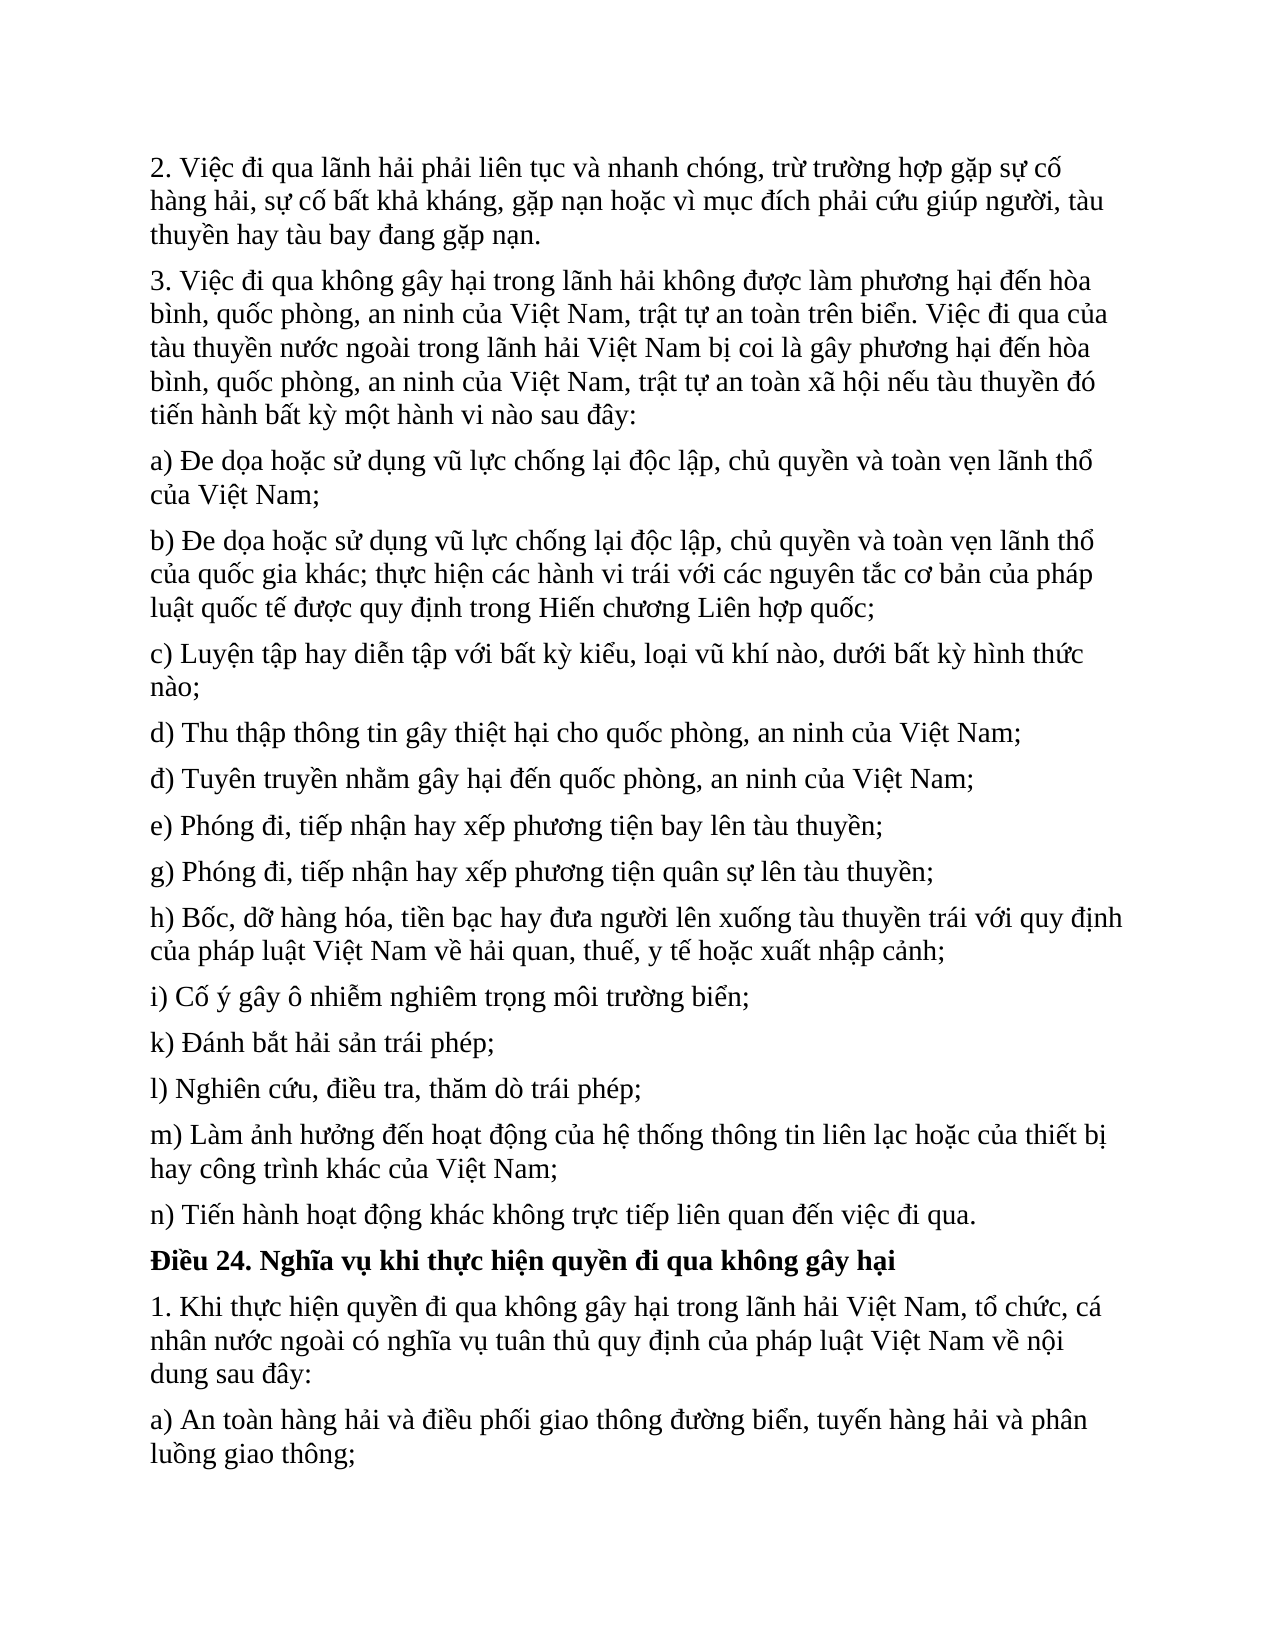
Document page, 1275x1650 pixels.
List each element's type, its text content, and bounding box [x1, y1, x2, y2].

text n) Tiến hành hoạt động khác không trực tiếp liên quan đến việc đi qua. [150, 1197, 1125, 1231]
text d) Thu thập thông tin gây thiệt hại cho quốc phòng, an ninh của Việt Nam; [150, 716, 1125, 749]
text l) Nghiên cứu, điều tra, thăm dò trái phép; [150, 1071, 1125, 1105]
text Điều 24. Nghĩa vụ khi thực hiện quyền đi qua không gây hại [150, 1243, 1125, 1277]
text đ) Tuyên truyền nhằm gây hại đến quốc phòng, an ninh của Việt Nam; [150, 762, 1125, 795]
text k) Đánh bắt hải sản trái phép; [150, 1025, 1125, 1059]
text a) An toàn hàng hải và điều phối giao thông đường biển, tuyến hàng hải và phân luồng giao thông; [150, 1402, 1125, 1469]
text c) Luyện tập hay diễn tập với bất kỳ kiểu, loại vũ khí nào, dưới bất kỳ hình thức nào; [150, 636, 1125, 703]
text b) Đe dọa hoặc sử dụng vũ lực chống lại độc lập, chủ quyền và toàn vẹn lãnh thổ của quốc gia khác; thực hiện các hành vi trái với các nguyên tắc cơ bản của pháp luật quốc tế được quy định trong Hiến chương Liên hợp quốc; [150, 523, 1125, 623]
text a) Đe dọa hoặc sử dụng vũ lực chống lại độc lập, chủ quyền và toàn vẹn lãnh thổ của Việt Nam; [150, 443, 1125, 510]
text i) Cố ý gây ô nhiễm nghiêm trọng môi trường biển; [150, 979, 1125, 1013]
text m) Làm ảnh hưởng đến hoạt động của hệ thống thông tin liên lạc hoặc của thiết bị hay công trình khác của Việt Nam; [150, 1117, 1125, 1184]
text 2. Việc đi qua lãnh hải phải liên tục và nhanh chóng, trừ trường hợp gặp sự cố hàng hải, sự cố bất khả kháng, gặp nạn hoặc vì mục đích phải cứu giúp người, tàu thuyền hay tàu bay đang gặp nạn. [150, 150, 1125, 251]
text 1. Khi thực hiện quyền đi qua không gây hại trong lãnh hải Việt Nam, tổ chức, cá nhân nước ngoài có nghĩa vụ tuân thủ quy định của pháp luật Việt Nam về nội dung sau đây: [150, 1289, 1125, 1390]
text g) Phóng đi, tiếp nhận hay xếp phương tiện quân sự lên tàu thuyền; [150, 854, 1125, 887]
text h) Bốc, dỡ hàng hóa, tiền bạc hay đưa người lên xuống tàu thuyền trái với quy định của pháp luật Việt Nam về hải quan, thuế, y tế hoặc xuất nhập cảnh; [150, 900, 1125, 967]
text e) Phóng đi, tiếp nhận hay xếp phương tiện bay lên tàu thuyền; [150, 808, 1125, 841]
text 3. Việc đi qua không gây hại trong lãnh hải không được làm phương hại đến hòa bình, quốc phòng, an ninh của Việt Nam, trật tự an toàn trên biển. Việc đi qua của tàu thuyền nước ngoài trong lãnh hải Việt Nam bị coi là gây phương hại đến hòa bình, quốc phòng, an ninh của Việt Nam, trật tự an toàn xã hội nếu tàu thuyền đó tiến hành bất kỳ một hành vi nào sau đây: [150, 263, 1125, 431]
